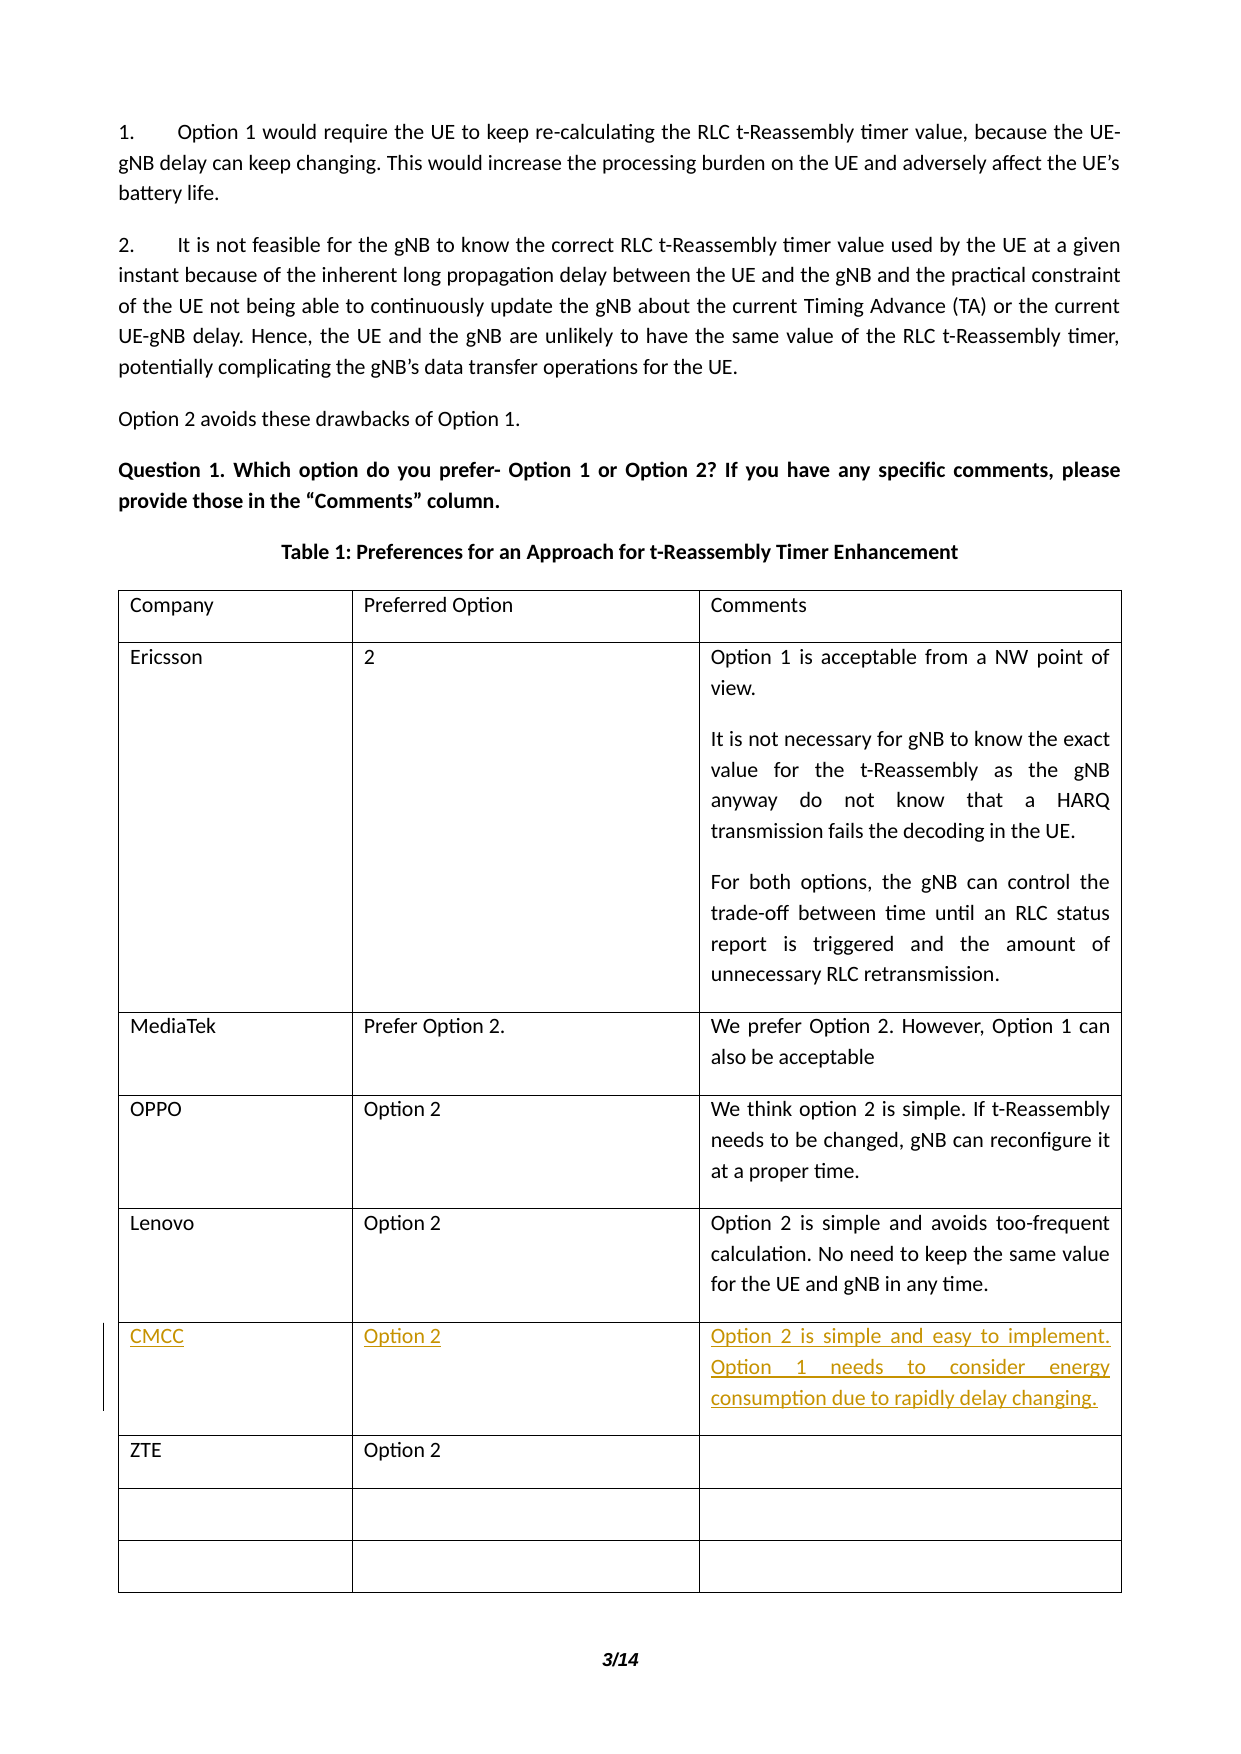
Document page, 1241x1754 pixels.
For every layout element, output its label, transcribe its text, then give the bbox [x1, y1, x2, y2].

table_cell [700, 1489, 1121, 1540]
text Table 1: Preferences for an Approach for t-Reassembly Timer Enhancement [118, 538, 1122, 565]
table_cell [119, 1489, 352, 1540]
table_header Comments [700, 591, 1121, 642]
table_cell Ericsson [119, 643, 352, 1012]
table_cell Option 2 [353, 1209, 699, 1322]
table_cell [119, 1541, 352, 1592]
table_cell Option 2 [353, 1096, 699, 1208]
table_cell [700, 1323, 1121, 1435]
table_cell We prefer Option 2. However, Option 1 can also be acceptable [700, 1013, 1121, 1094]
table_cell OPPO [119, 1096, 352, 1208]
table_cell [119, 1323, 352, 1435]
table_cell Prefer Option 2. [353, 1013, 699, 1094]
table_cell We think option 2 is simple. If t-Reassembly needs to be changed, gNB can reconfigure it at a proper time. [700, 1096, 1121, 1208]
table_cell [353, 1489, 699, 1540]
table_cell MediaTek [119, 1013, 352, 1094]
table_header Preferred Option [353, 591, 699, 642]
table_cell [700, 1541, 1121, 1592]
text Option 2 avoids these drawbacks of Option 1. [118, 405, 1122, 431]
table_cell Lenovo [119, 1209, 352, 1322]
text 1. Option 1 would require the UE to keep re-calculating the RLC t-Reassembly timer value, because the UE-gNB delay can keep changing. This would increase the processing burden on the UE and adversely affect the UE’s battery life. [118, 118, 1122, 206]
table_cell Option 2 is simple and avoids too-frequent calculation. No need to keep the same value for the UE and gNB in any time. [700, 1209, 1121, 1322]
table_cell [353, 1541, 699, 1592]
table_cell [353, 1323, 699, 1435]
text 2. It is not feasible for the gNB to know the correct RLC t-Reassembly timer value used by the UE at a given instant because of the inherent long propagation delay between the UE and the gNB and the practical constraint of the UE not being able to continuously update the gNB about the current Timing Advance (TA) or the current UE-gNB delay. Hence, the UE and the gNB are unlikely to have the same value of the RLC t-Reassembly timer, potentially complicating the gNB’s data transfer operations for the UE. [118, 231, 1122, 380]
table_cell ZTE [119, 1436, 352, 1487]
table_cell 2 [353, 643, 699, 1012]
table_header Company [119, 591, 352, 642]
text Question 1. Which option do you prefer- Option 1 or Option 2? If you have any specific comments, please provide those in the “Comments” column. [118, 456, 1122, 513]
table_cell Option 1 is acceptable from a NW point of view. It is not necessary for gNB to know the exact value for the t-Reassembly as the gNB anyway do not know that a HARQ transmission fails the decoding in the UE. For both options, the gNB can control the trade-off between time until an RLC status report is triggered and the amount of unnecessary RLC retransmission. [700, 643, 1121, 1012]
table_cell [700, 1436, 1121, 1487]
table_cell Option 2 [353, 1436, 699, 1487]
